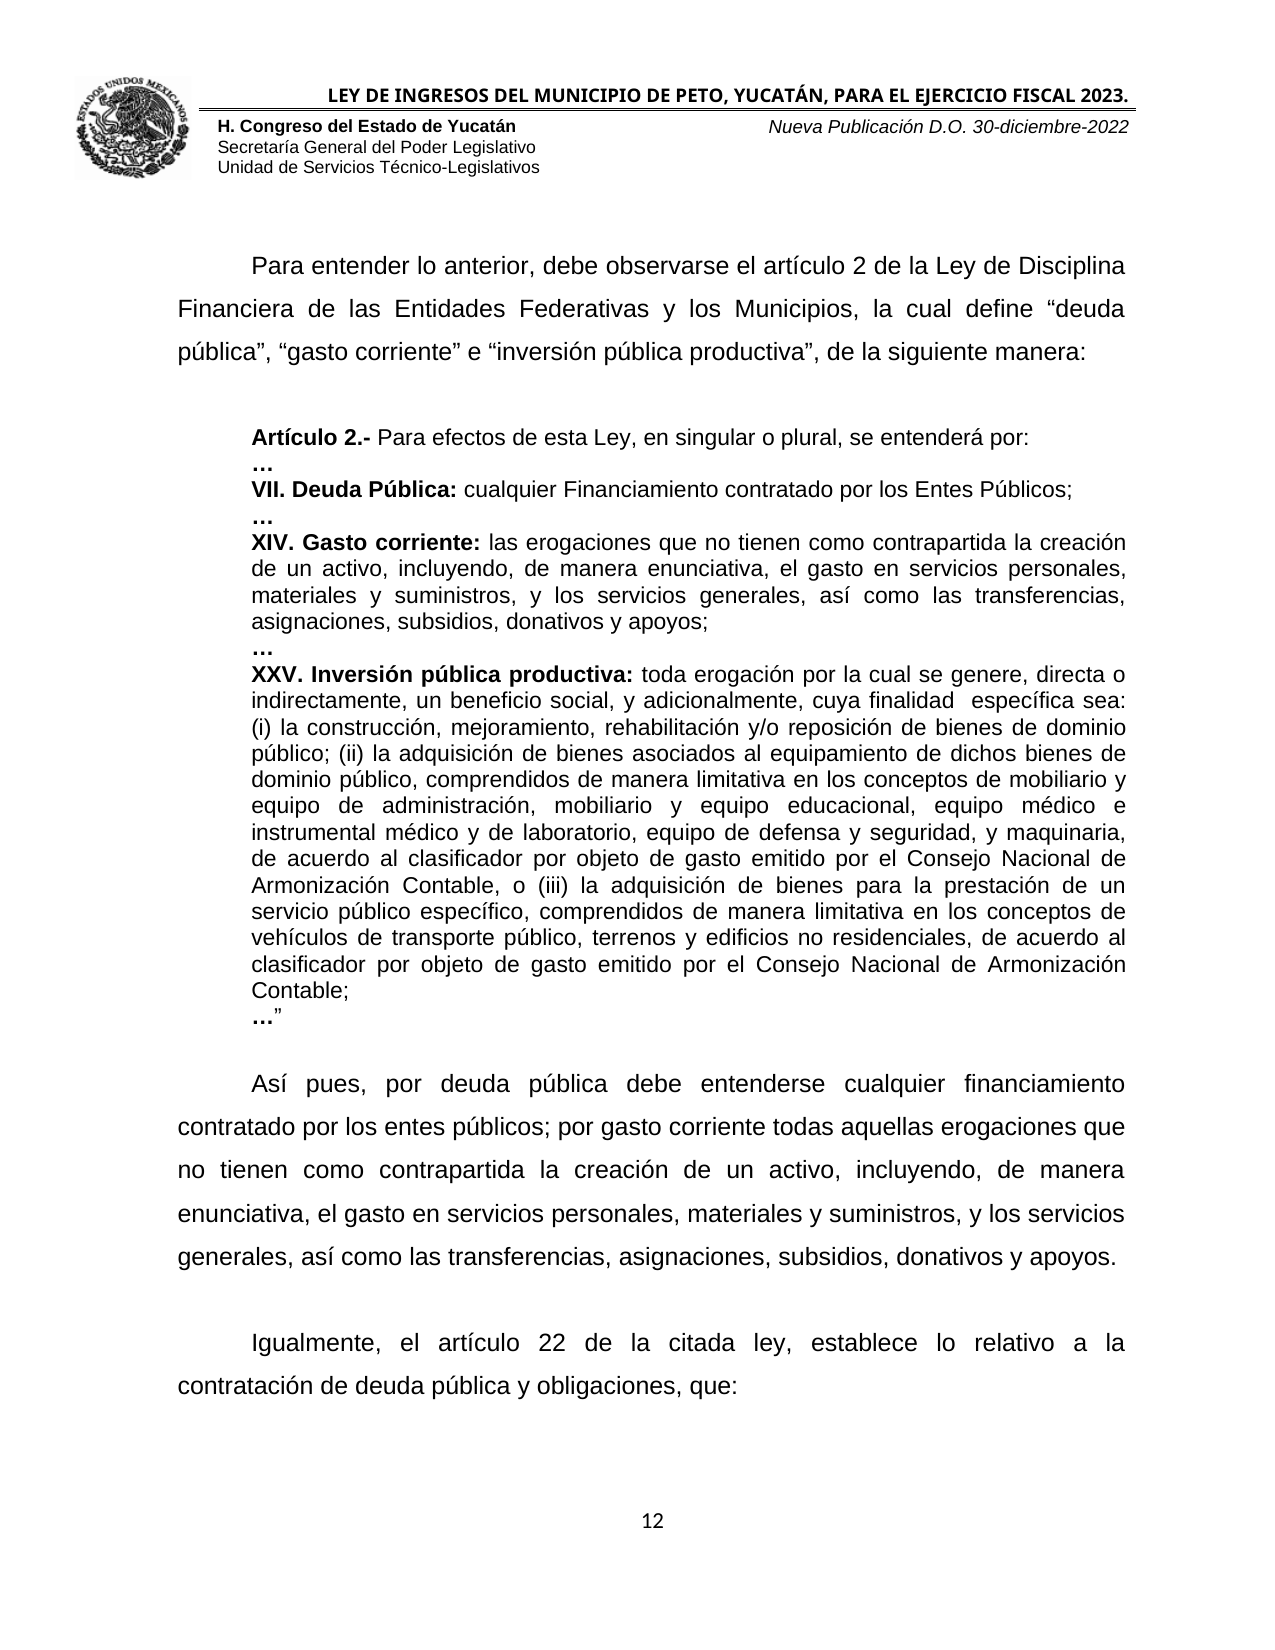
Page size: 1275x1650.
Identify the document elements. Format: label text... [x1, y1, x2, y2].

text …” [251, 1003, 1127, 1030]
text Artículo 2.- Para efectos de esta Ley, en singular o plural, se entenderá por: [251, 423, 1127, 450]
text VII. Deuda Pública: cualquier Financiamiento contratado por los Entes Públicos; [251, 476, 1127, 503]
text Para entender lo anterior, debe observarse el artículo 2 de la Ley de Disciplina Financiera de las Entidades Federativas y los Municipios, la cual define “deuda pública”, “gasto corriente” e “inversión pública productiva”, de la siguiente manera: [177, 251, 1127, 366]
text … [251, 634, 1127, 661]
text Así pues, por deuda pública debe entenderse cualquier financiamiento contratado por los entes públicos; por gasto corriente todas aquellas erogaciones que no tienen como contrapartida la creación de un activo, incluyendo, de manera enunciativa, el gasto en servicios personales, materiales y suministros, y los servicios generales, así como las transferencias, asignaciones, subsidios, donativos y apoyos. [177, 1069, 1127, 1270]
text XIV. Gasto corriente: las erogaciones que no tienen como contrapartida la creación de un activo, incluyendo, de manera enunciativa, el gasto en servicios personales, materiales y suministros, y los servicios generales, así como las transferencias, asignaciones, subsidios, donativos y apoyos; [251, 529, 1127, 634]
text … [251, 503, 1127, 529]
text Igualmente, el artículo 22 de la citada ley, establece lo relativo a la contratación de deuda pública y obligaciones, que: [177, 1328, 1127, 1400]
text … [251, 450, 1127, 476]
text XXV. Inversión pública productiva: toda erogación por la cual se genere, directa o indirectamente, un beneficio social, y adicionalmente, cuya finalidad específica sea: (i) la construcción, mejoramiento, rehabilitación y/o reposición de bienes de dominio público; (ii) la adquisición de bienes asociados al equipamiento de dichos bienes de dominio público, comprendidos de manera limitativa en los conceptos de mobiliario y equipo de administración, mobiliario y equipo educacional, equipo médico e instrumental médico y de laboratorio, equipo de defensa y seguridad, y maquinaria, de acuerdo al clasificador por objeto de gasto emitido por el Consejo Nacional de Armonización Contable, o (iii) la adquisición de bienes para la prestación de un servicio público específico, comprendidos de manera limitativa en los conceptos de vehículos de transporte público, terrenos y edificios no residenciales, de acuerdo al clasificador por objeto de gasto emitido por el Consejo Nacional de Armonización Contable; [251, 661, 1127, 1003]
